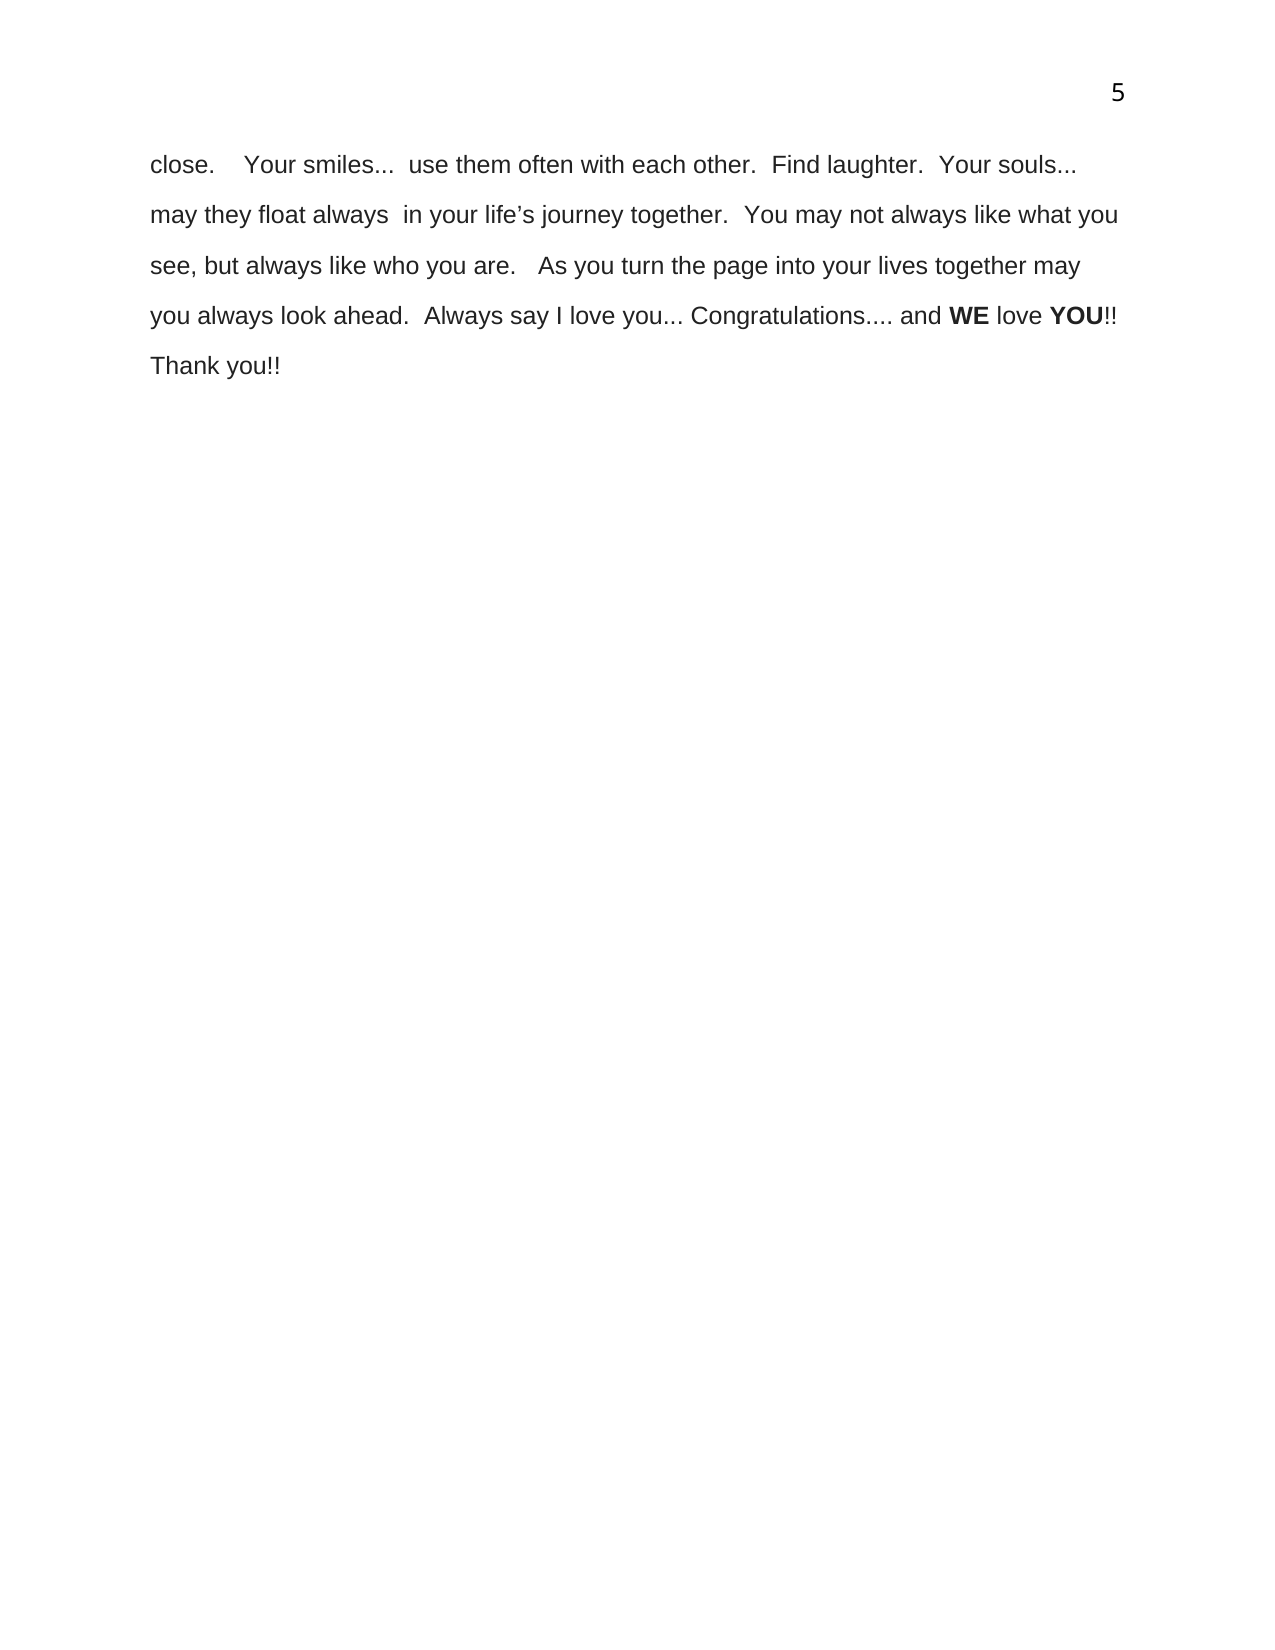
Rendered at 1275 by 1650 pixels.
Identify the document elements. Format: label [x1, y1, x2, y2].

text [150, 150, 1125, 380]
